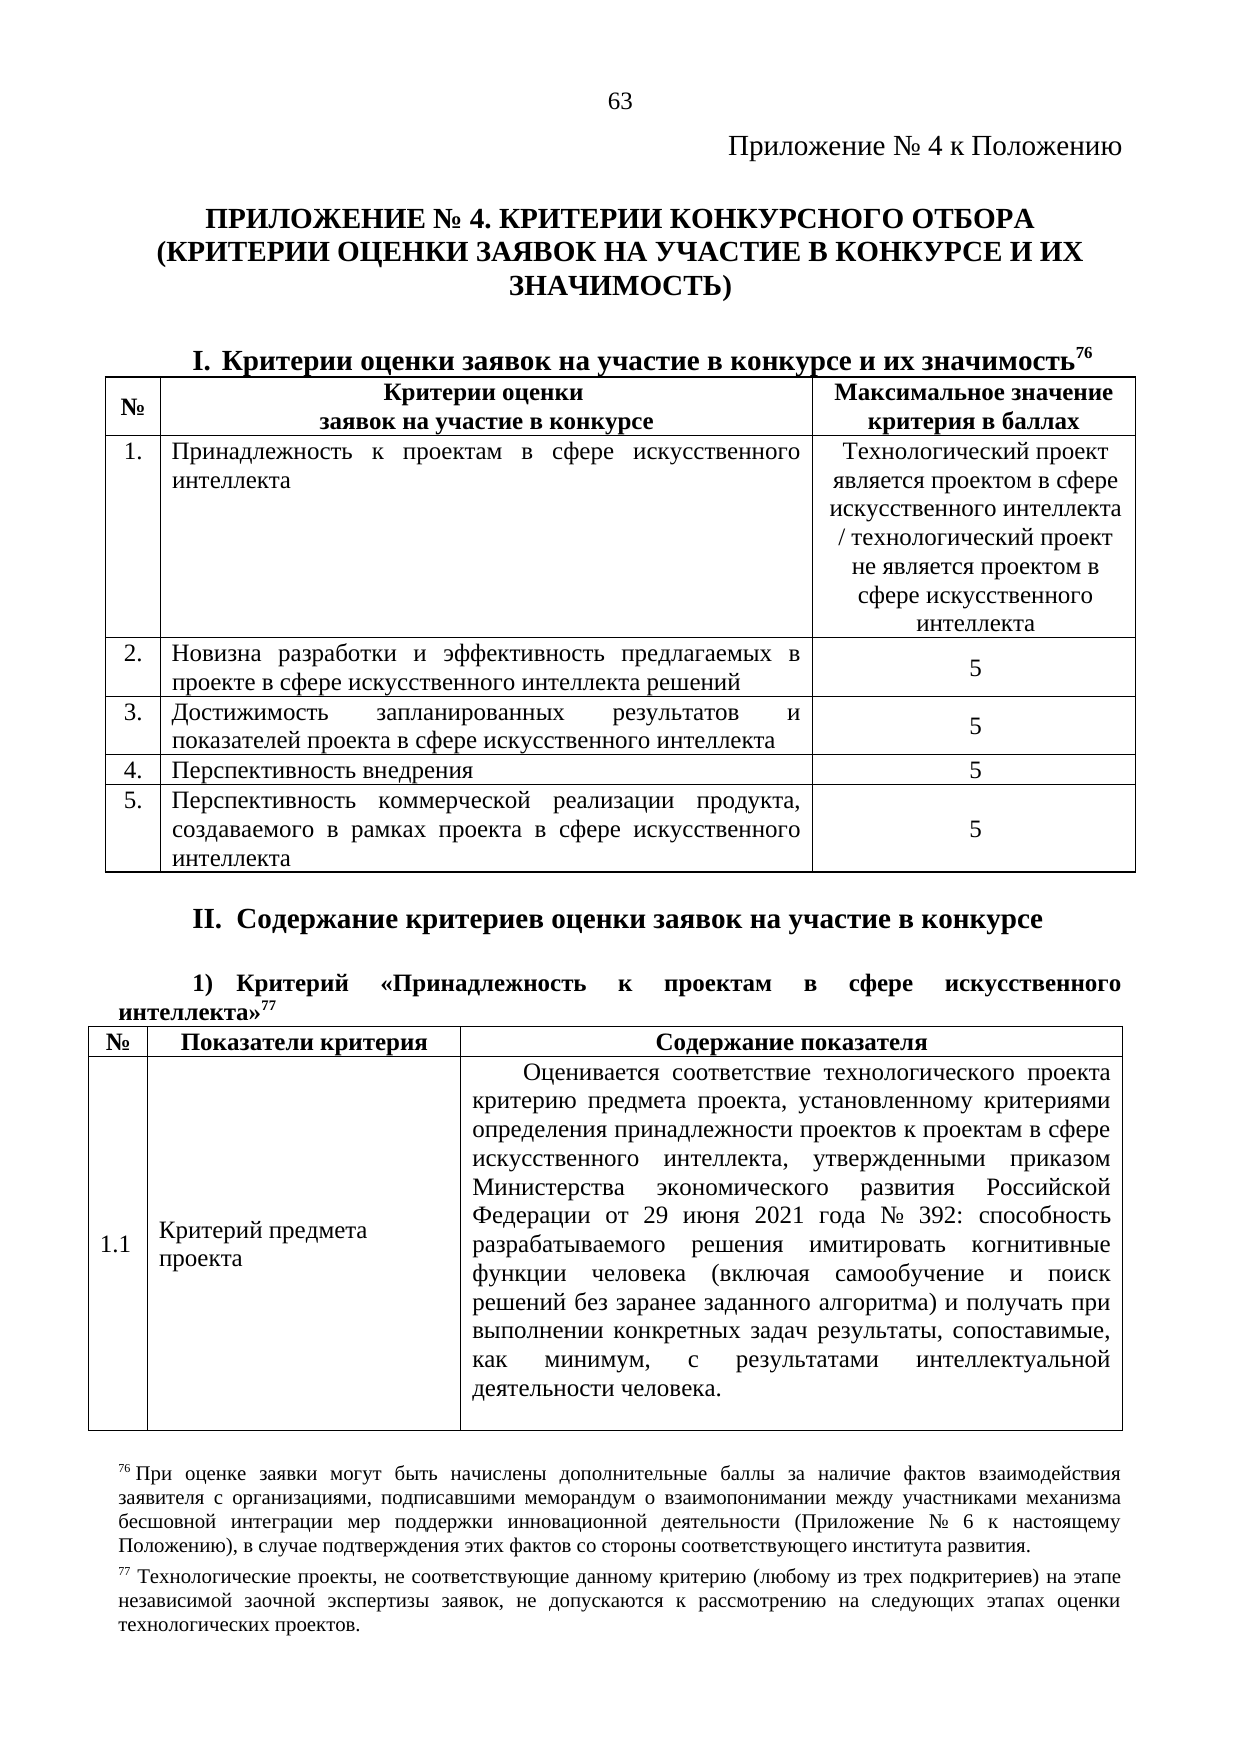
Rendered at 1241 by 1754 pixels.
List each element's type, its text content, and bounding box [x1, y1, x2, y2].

table_cell 3. [106, 697, 160, 754]
table_header Показатели критерия [148, 1027, 460, 1056]
list Критерий «Принадлежность к проектам в сфере искусственного интеллекта» [118, 968, 1122, 1026]
table_cell 5 [813, 785, 1135, 871]
table_cell 5. [106, 785, 160, 871]
table_cell Оценивается соответствие технологического проекта критерию предмета проекта, установленному критериями определения принадлежности проектов к проектам в сфере искусственного интеллекта, утвержденными приказом Министерства экономического развития Российской Федерации от 29 июня 2021 года № 392: способность разрабатываемого решения имитировать когнитивные функции человека (включая самообучение и поиск решений без заранее заданного алгоритма) и получать при выполнении конкретных задач результаты, сопоставимые, как минимум, с результатами интеллектуальной деятельности человека. [461, 1057, 1122, 1430]
table_cell Перспективность коммерческой реализации продукта, создаваемого в рамках проекта в сфере искусственного интеллекта [161, 785, 812, 871]
table_cell 2. [106, 638, 160, 696]
table_cell Новизна разработки и эффективность предлагаемых в проекте в сфере искусственного интеллекта решений [161, 638, 812, 696]
table_cell 5 [813, 638, 1135, 696]
table_header Критерии оценки заявок на участие в конкурсе [161, 378, 812, 435]
table_cell Перспективность внедрения [161, 755, 812, 784]
table_header Содержание показателя [461, 1027, 1122, 1056]
table_cell 5 [813, 755, 1135, 784]
table_cell Достижимость запланированных результатов и показателей проекта в сфере искусственного интеллекта [161, 697, 812, 754]
table_cell 1. [106, 436, 160, 637]
table_cell 5 [813, 697, 1135, 754]
list Содержание критериев оценки заявок на участие в конкурсе [118, 901, 1122, 935]
table_cell 4. [106, 755, 160, 784]
table_header № [89, 1027, 147, 1056]
list Критерии оценки заявок на участие в конкурсе и их значимость [118, 343, 1122, 376]
table_header № [106, 378, 160, 435]
table_cell 1.1 [89, 1057, 147, 1430]
table_header Максимальное значение критерия в баллах [813, 378, 1135, 435]
table_cell Технологический проект является проектом в сфере искусственного интеллекта / технологический проект не является проектом в сфере искусственного интеллекта [813, 436, 1135, 637]
table_cell Принадлежность к проектам в сфере искусственного интеллекта [161, 436, 812, 637]
text Приложение № 4 к Положению [118, 128, 1122, 161]
table_cell Критерий предмета проекта [148, 1057, 460, 1430]
list ПРИЛОЖЕНИЕ № 4. КРИТЕРИИ КОНКУРСНОГО ОТБОРА (КРИТЕРИИ ОЦЕНКИ ЗАЯВОК НА УЧАСТИЕ В КОНКУРСЕ И ИХ ЗНАЧИМОСТЬ) [118, 201, 1122, 302]
